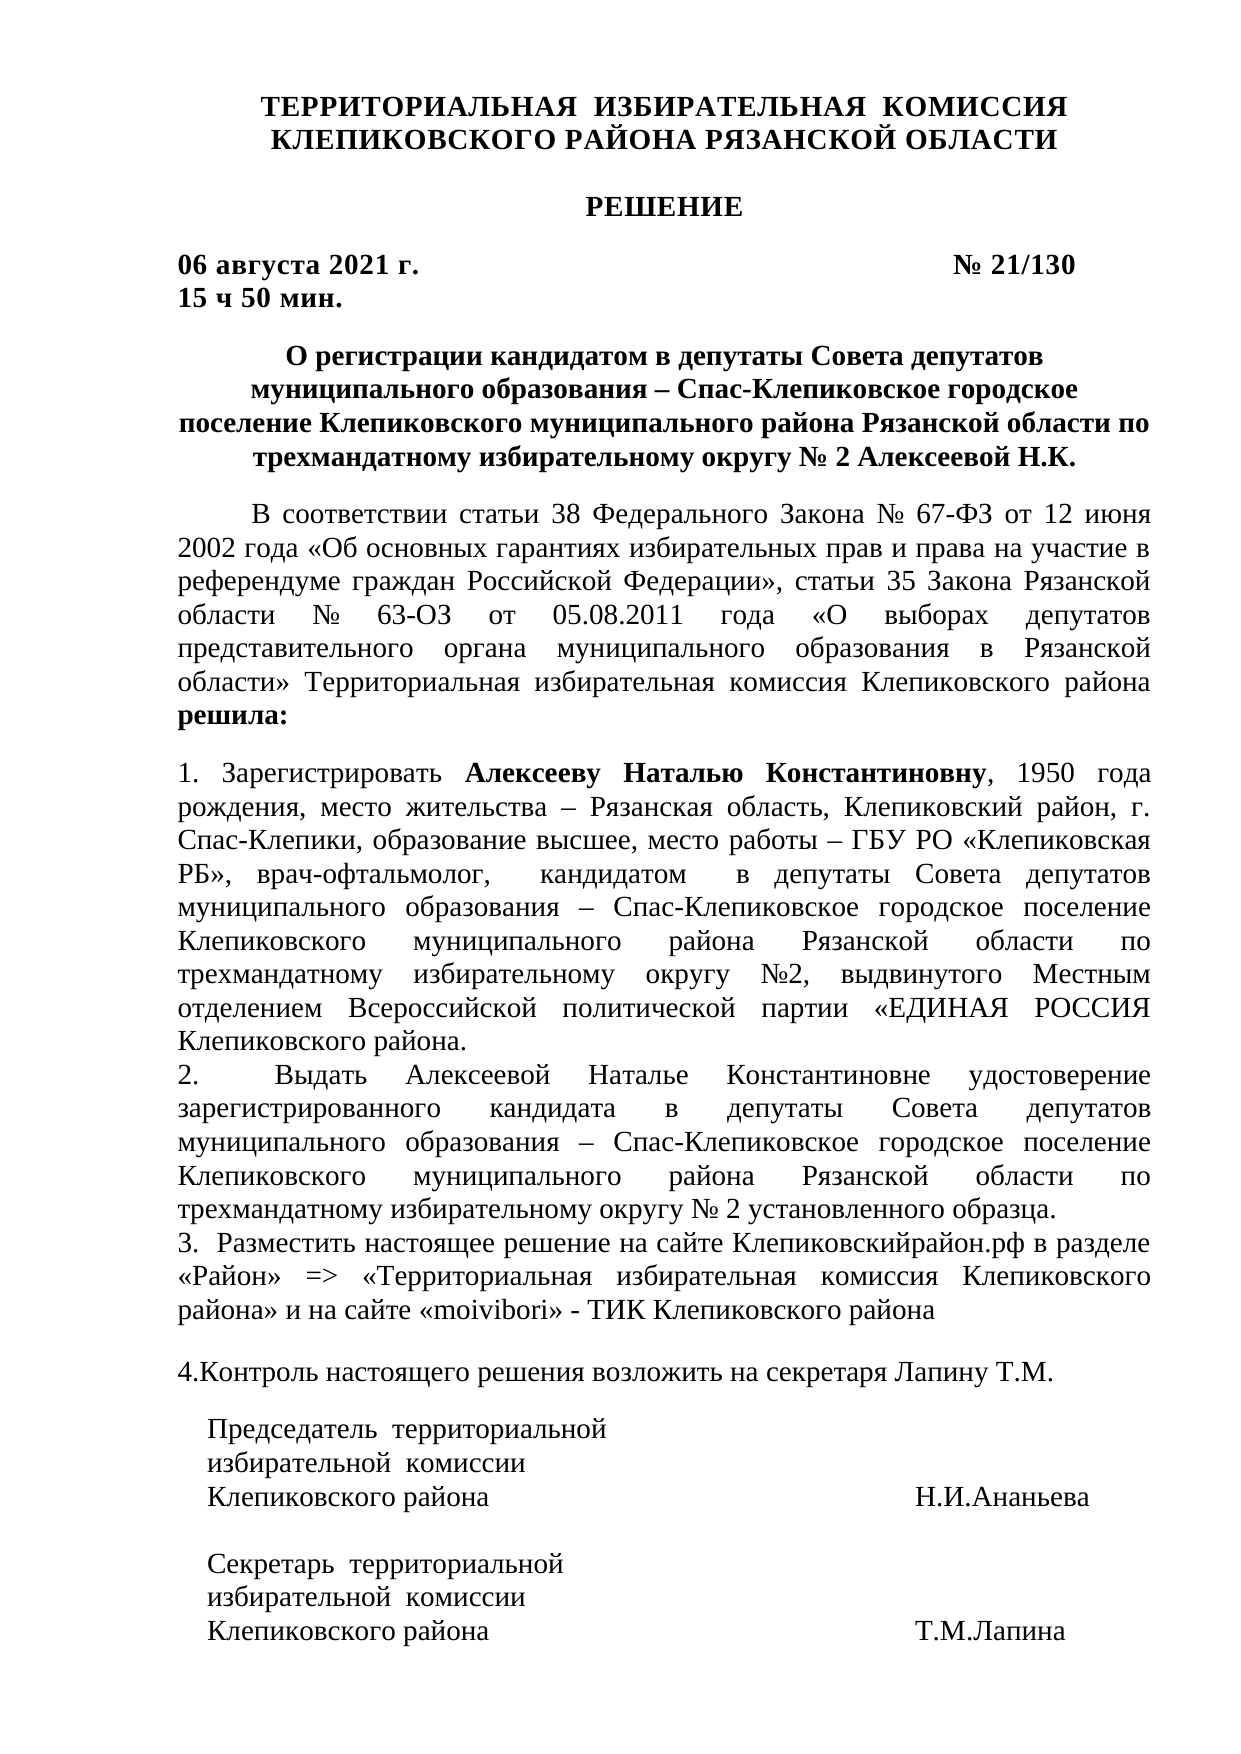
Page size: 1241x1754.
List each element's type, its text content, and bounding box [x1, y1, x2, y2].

text 4.Контроль настоящего решения возложить на секретаря Лапину Т.М. [177, 1354, 1152, 1388]
text 3. Разместить настоящее решение на сайте Клепиковскийрайон.рф в разделе «Район» => «Территориальная избирательная комиссия Клепиковского района» и на сайте «moivibori» - ТИК Клепиковского района [177, 1225, 1152, 1325]
text РЕШЕНИЕ [177, 189, 1152, 223]
text 2. Выдать Алексеевой Наталье Константиновне удостоверение зарегистрированного кандидата в депутаты Совета депутатов муниципального образования – Спас-Клепиковское городское поселение Клепиковского муниципального района Рязанской области по трехмандатному избирательному округу № 2 установленного образца. [177, 1057, 1152, 1225]
text Секретарь территориальной [207, 1546, 1152, 1579]
text КЛЕПИКОВСКОГО РАЙОНА РЯЗАНСКОЙ ОБЛАСТИ [177, 122, 1152, 156]
text В соответствии статьи 38 Федерального Закона № 67-ФЗ от 12 июня 2002 года «Об основных гарантиях избирательных прав и права на участие в референдуме граждан Российской Федерации», статьи 35 Закона Рязанской области № 63-ОЗ от 05.08.2011 года «О выборах депутатов представительного органа муниципального образования в Рязанской области» Территориальная избирательная комиссия Клепиковского района решила: [177, 496, 1152, 731]
text Клепиковского района Т.М.Лапина [207, 1613, 1152, 1646]
text 15 ч 50 мин. [177, 280, 1152, 314]
text ТЕРРИТОРИАЛЬНАЯ ИЗБИРАТЕЛЬНАЯ КОМИССИЯ [177, 89, 1152, 122]
text Клепиковского района Н.И.Ананьева [207, 1479, 1152, 1546]
text Председатель территориальной [207, 1412, 1152, 1445]
text 1. Зарегистрировать Алексееву Наталью Константиновну, 1950 года рождения, место жительства – Рязанская область, Клепиковский район, г. Спас-Клепики, образование высшее, место работы – ГБУ РО «Клепиковская РБ», врач-офтальмолог, кандидатом в депутаты Совета депутатов муниципального образования – Спас-Клепиковское городское поселение Клепиковского муниципального района Рязанской области по трехмандатному избирательному округу №2, выдвинутого Местным отделением Всероссийской политической партии «ЕДИНАЯ РОССИЯ Клепиковского района. [177, 755, 1152, 1057]
text избирательной комиссии [207, 1579, 1152, 1613]
text О регистрации кандидатом в депутаты Совета депутатов муниципального образования – Спас-Клепиковское городское поселение Клепиковского муниципального района Рязанской области по трехмандатному избирательному округу № 2 Алексеевой Н.К. [177, 338, 1152, 472]
text избирательной комиссии [207, 1445, 1152, 1479]
text 06 августа 2021 г. № 21/130 [177, 247, 1152, 280]
